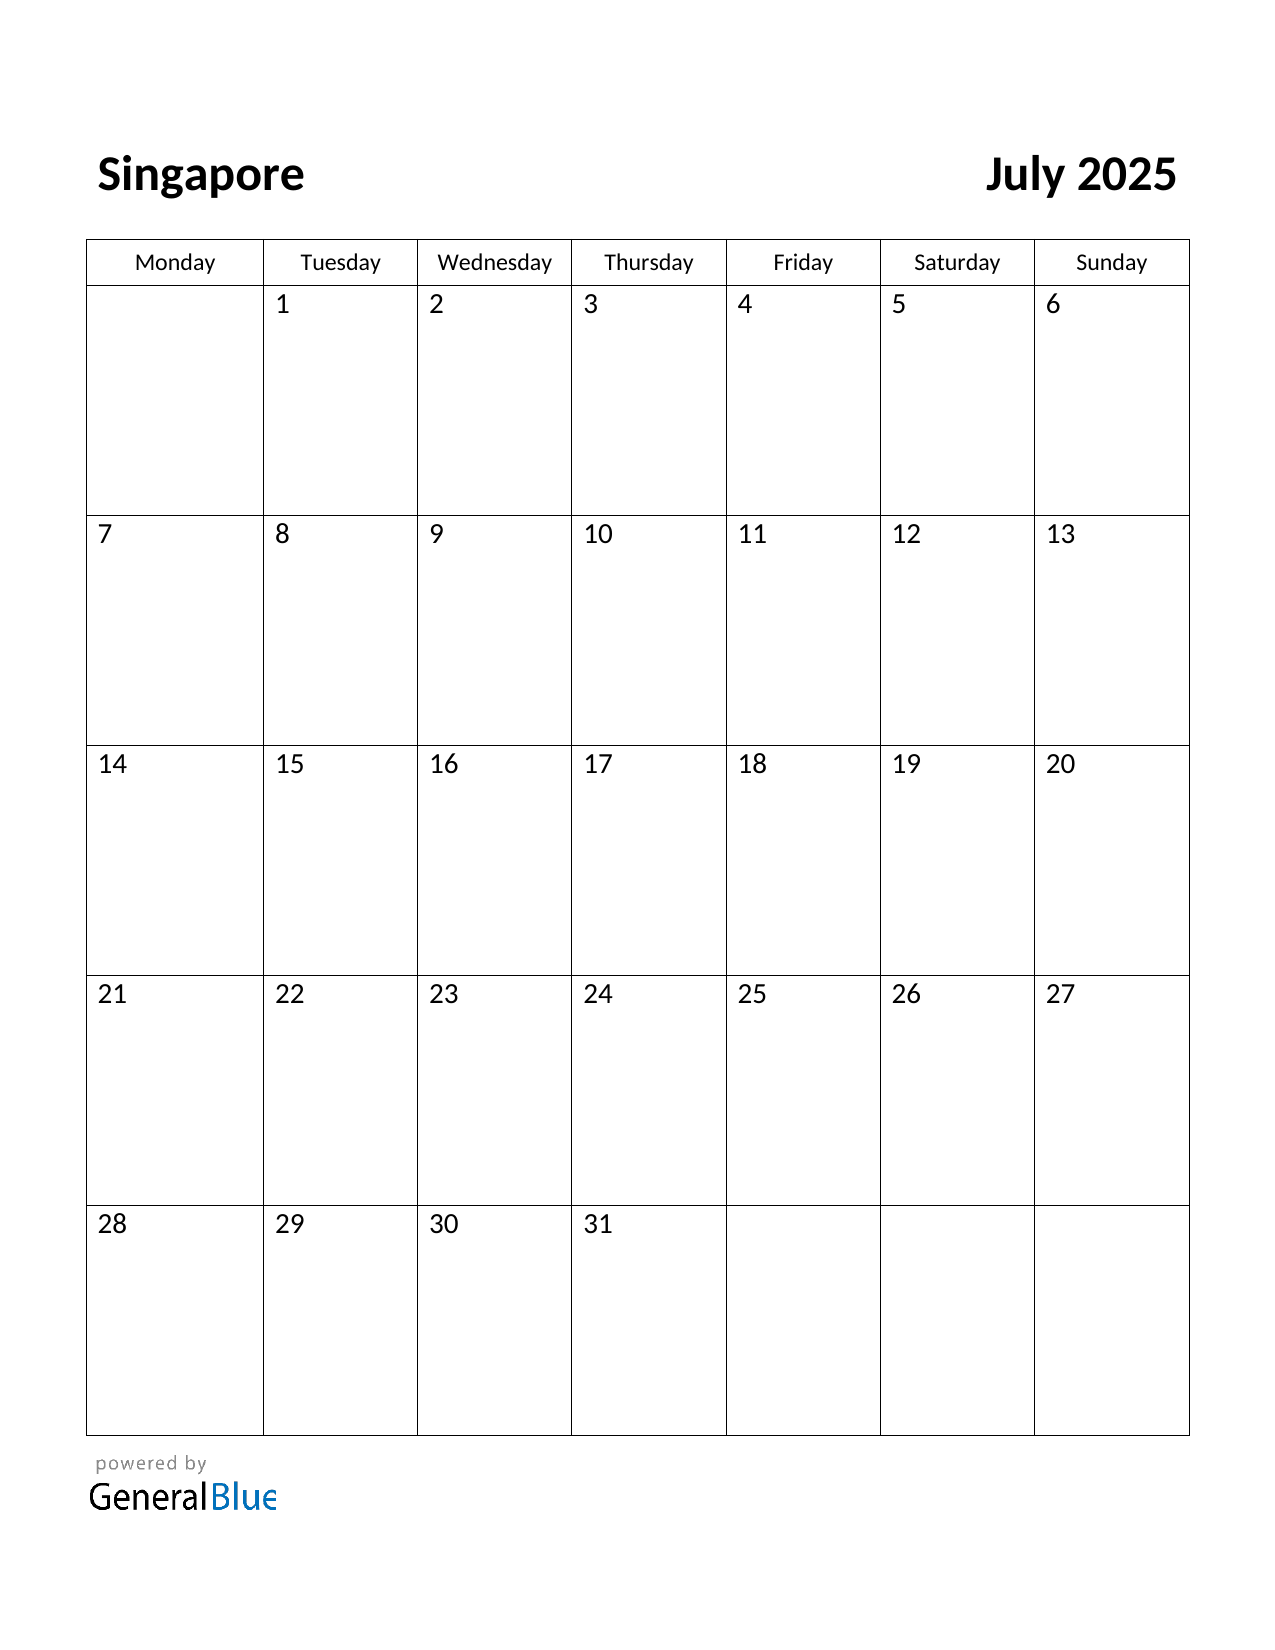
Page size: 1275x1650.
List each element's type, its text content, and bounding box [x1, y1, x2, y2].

table_cell Friday [727, 240, 880, 284]
table_cell [264, 1238, 417, 1434]
table_cell [87, 318, 263, 514]
table_cell 11 [727, 516, 880, 548]
table_cell [418, 778, 571, 974]
table_header Singapore [86, 105, 572, 239]
table_cell 18 [727, 746, 880, 778]
table_cell 12 [881, 516, 1034, 548]
table_cell [418, 1238, 571, 1434]
table_cell 10 [572, 516, 726, 548]
table_cell [1035, 778, 1189, 974]
table_cell [418, 318, 571, 514]
picture [88, 1452, 276, 1515]
table_cell 22 [264, 976, 417, 1008]
table_cell 27 [1035, 976, 1189, 1008]
table_cell 4 [727, 286, 880, 318]
table_cell Saturday [881, 240, 1034, 284]
table_cell [418, 1008, 571, 1204]
table_cell [572, 318, 726, 514]
table_cell [1035, 1008, 1189, 1204]
table_cell Thursday [572, 240, 726, 284]
table_cell [264, 1008, 417, 1204]
table_cell 13 [1035, 516, 1189, 548]
table_cell 24 [572, 976, 726, 1008]
table_cell [87, 286, 263, 318]
table_cell [264, 548, 417, 744]
table_cell 1 [264, 286, 417, 318]
table_cell [881, 1008, 1034, 1204]
table_cell 3 [572, 286, 726, 318]
table_cell [87, 1238, 263, 1434]
table_cell [418, 548, 571, 744]
table_cell [87, 548, 263, 744]
table_cell 25 [727, 976, 880, 1008]
table_cell [572, 548, 726, 744]
table_cell [881, 1206, 1034, 1238]
table_cell 30 [418, 1206, 571, 1238]
table_cell 8 [264, 516, 417, 548]
table_cell [1035, 548, 1189, 744]
table_cell 23 [418, 976, 571, 1008]
table_cell 15 [264, 746, 417, 778]
table_cell 7 [87, 516, 263, 548]
table_cell [727, 1238, 880, 1434]
table_cell 2 [418, 286, 571, 318]
table_cell Sunday [1035, 240, 1189, 284]
table_cell [727, 548, 880, 744]
table_cell 17 [572, 746, 726, 778]
table_cell [727, 318, 880, 514]
table_cell [881, 778, 1034, 974]
table_cell 6 [1035, 286, 1189, 318]
table_cell [881, 1238, 1034, 1434]
table_cell [572, 1008, 726, 1204]
table_cell [727, 778, 880, 974]
table_cell Wednesday [418, 240, 571, 284]
table_cell [727, 1206, 880, 1238]
table_cell 14 [87, 746, 263, 778]
table_cell 16 [418, 746, 571, 778]
table_cell [1035, 1206, 1189, 1238]
table_cell [572, 778, 726, 974]
table_cell [881, 318, 1034, 514]
table_cell [87, 1008, 263, 1204]
table_cell 31 [572, 1206, 726, 1238]
table_cell 5 [881, 286, 1034, 318]
table_cell [572, 1238, 726, 1434]
table_header July 2025 [572, 105, 1189, 239]
table_cell 29 [264, 1206, 417, 1238]
table_cell 9 [418, 516, 571, 548]
table_cell [727, 1008, 880, 1204]
table_cell 20 [1035, 746, 1189, 778]
table_cell 26 [881, 976, 1034, 1008]
table_cell 19 [881, 746, 1034, 778]
table_cell [264, 778, 417, 974]
table_cell [1035, 1238, 1189, 1434]
table_cell [87, 778, 263, 974]
table_cell Tuesday [264, 240, 417, 284]
table_cell [881, 548, 1034, 744]
table_cell 21 [87, 976, 263, 1008]
table_cell [1035, 318, 1189, 514]
table_cell 28 [87, 1206, 263, 1238]
table_cell Monday [87, 240, 263, 284]
table_cell [86, 1436, 1189, 1534]
table_cell [264, 318, 417, 514]
